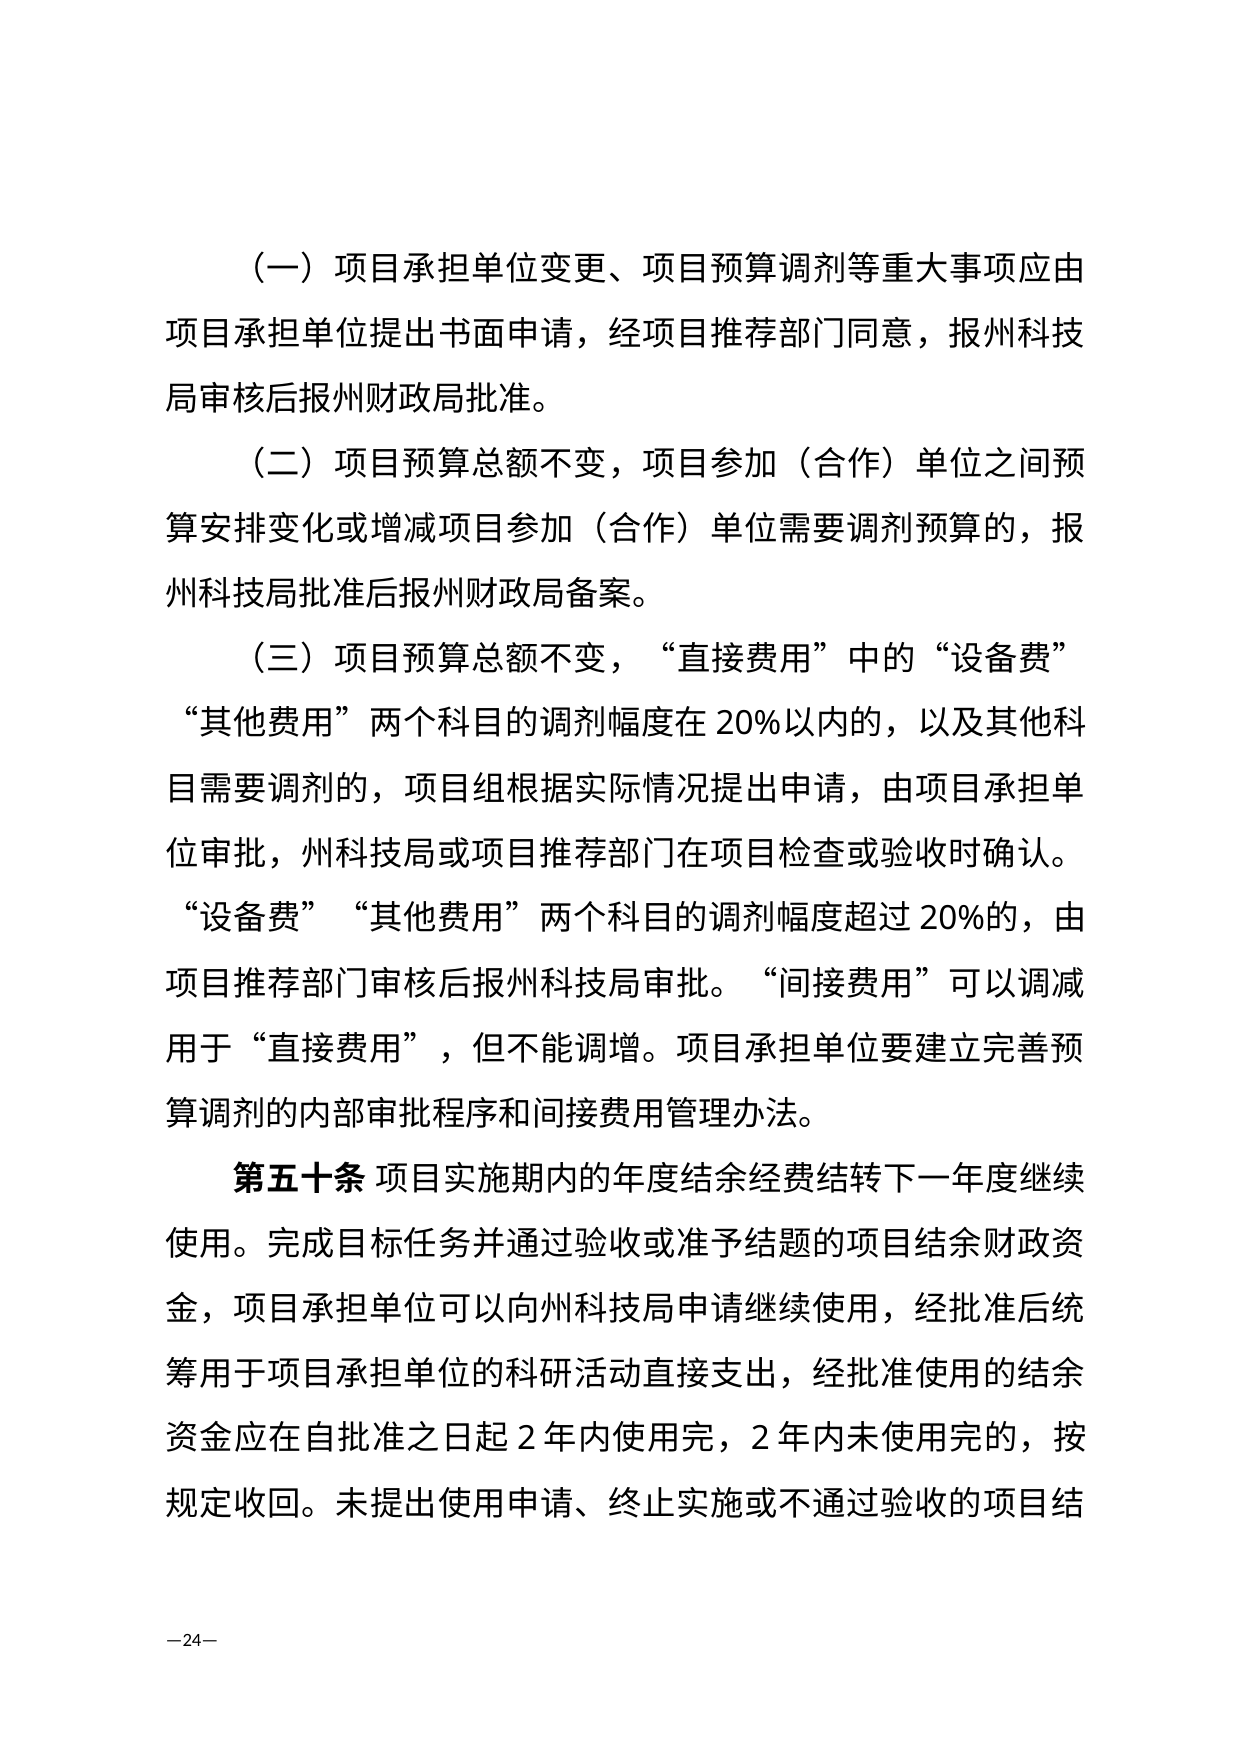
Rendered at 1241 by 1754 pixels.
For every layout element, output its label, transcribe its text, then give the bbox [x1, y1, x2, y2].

text （二）项目预算总额不变，项目参加（合作）单位之间预算安排变化或增减项目参加（合作）单位需要调剂预算的，报州科技局批准后报州财政局备案。 [165, 428, 1087, 623]
text （三）项目预算总额不变，“直接费用”中的“设备费”“其他费用”两个科目的调剂幅度在20%以内的，以及其他科目需要调剂的，项目组根据实际情况提出申请，由项目承担单位审批，州科技局或项目推荐部门在项目检查或验收时确认。“设备费”“其他费用”两个科目的调剂幅度超过20%的，由项目推荐部门审核后报州科技局审批。“间接费用”可以调减用于“直接费用”，但不能调增。项目承担单位要建立完善预算调剂的内部审批程序和间接费用管理办法。 [165, 623, 1087, 1143]
text （一）项目承担单位变更、项目预算调剂等重大事项应由项目承担单位提出书面申请，经项目推荐部门同意，报州科技局审核后报州财政局批准。 [165, 233, 1087, 428]
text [165, 1143, 1087, 1533]
